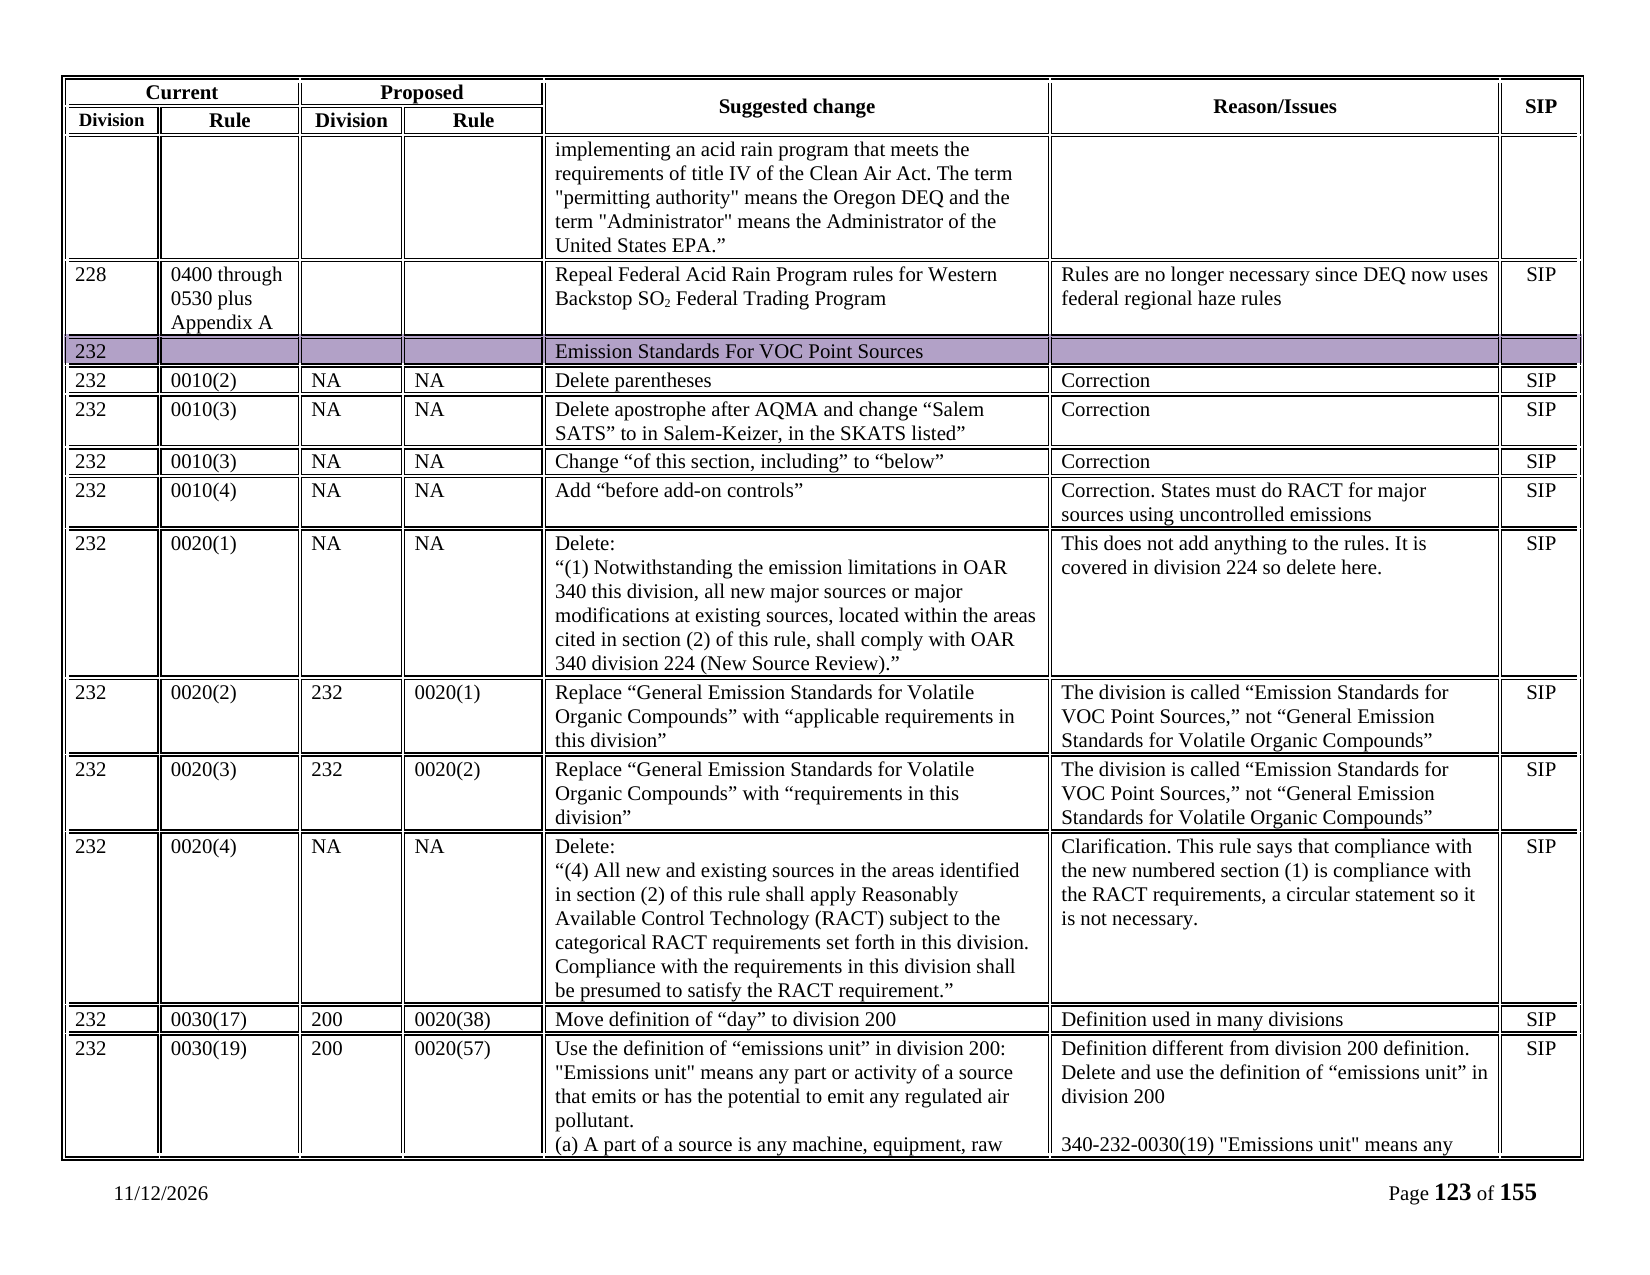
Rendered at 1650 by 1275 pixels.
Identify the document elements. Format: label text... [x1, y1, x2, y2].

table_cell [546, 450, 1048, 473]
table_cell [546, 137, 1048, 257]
table_header SIP [1500, 79, 1580, 132]
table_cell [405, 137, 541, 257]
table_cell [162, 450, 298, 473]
table_header Proposed [300, 77, 544, 104]
table_cell Rule [405, 108, 541, 132]
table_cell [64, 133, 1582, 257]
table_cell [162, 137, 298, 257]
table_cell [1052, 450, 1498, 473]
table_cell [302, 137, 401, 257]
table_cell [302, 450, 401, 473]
table_cell Rule [162, 108, 298, 132]
table_header Current [64, 77, 300, 104]
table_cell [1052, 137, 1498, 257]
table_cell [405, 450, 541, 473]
table_cell Division [64, 104, 159, 132]
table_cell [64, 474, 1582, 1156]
table_cell Division [302, 108, 401, 132]
table_header Reason/Issues [1050, 77, 1500, 132]
table_header Suggested change [544, 77, 1050, 132]
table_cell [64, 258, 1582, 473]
